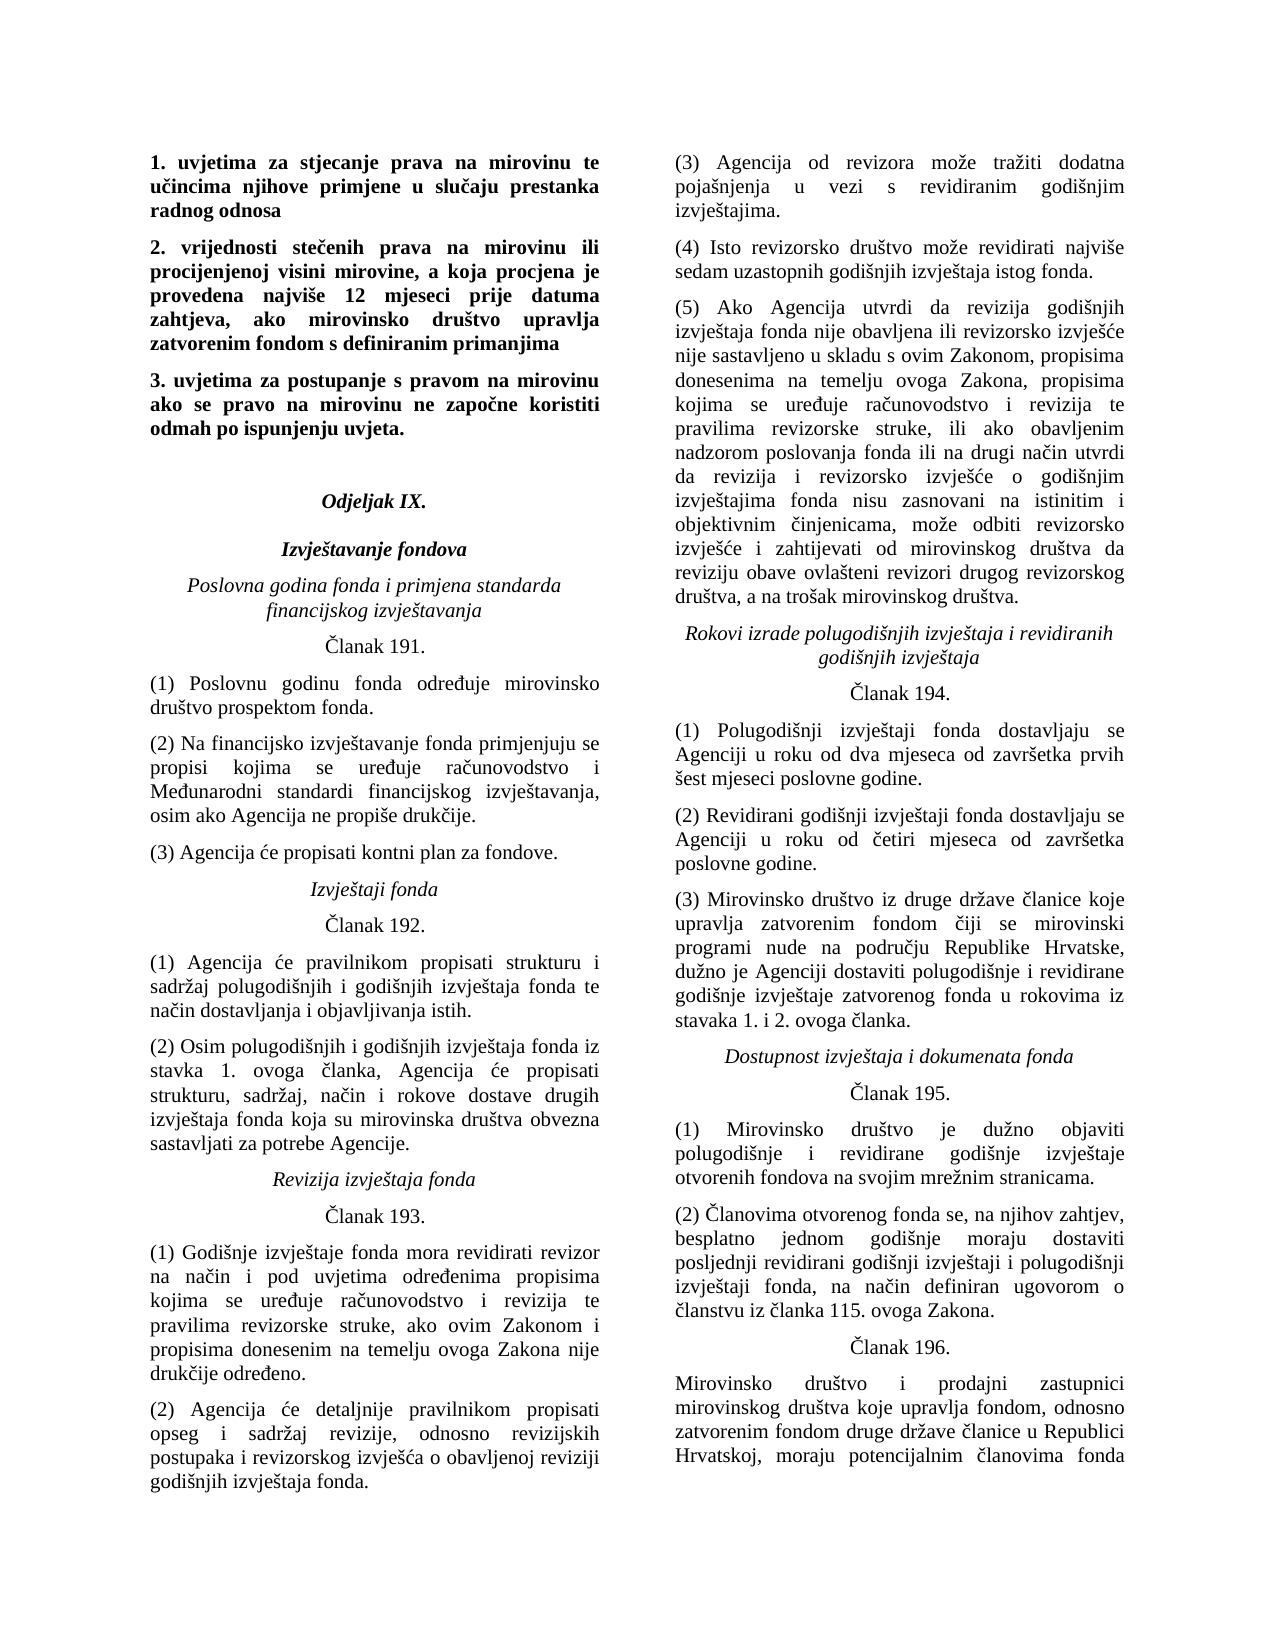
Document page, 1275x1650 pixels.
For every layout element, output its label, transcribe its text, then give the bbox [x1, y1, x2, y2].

text 1. uvjetima za stjecanje prava na mirovinu te učincima njihove primjene u slučaju prestanka radnog odnosa [150, 150, 600, 222]
text Članak 192. [150, 913, 600, 937]
text (1) Agencija će pravilnikom propisati strukturu i sadržaj polugodišnjih i godišnjih izvještaja fonda te način dostavljanja i objavljivanja istih. [150, 950, 600, 1022]
text Izvještaji fonda [150, 877, 600, 901]
text (5) Ako Agencija utvrdi da revizija godišnjih izvještaja fonda nije obavljena ili revizorsko izvješće nije sastavljeno u skladu s ovim Zakonom, propisima donesenima na temelju ovoga Zakona, propisima kojima se uređuje računovodstvo i revizija te pravilima revizorske struke, ili ako obavljenim nadzorom poslovanja fonda ili na drugi način utvrdi da revizija i revizorsko izvješće o godišnjim izvještajima fonda nisu zasnovani na istinitim i objektivnim činjenicama, može odbiti revizorsko izvješće i zahtijevati od mirovinskog društva da reviziju obave ovlašteni revizori drugog revizorskog društva, a na trošak mirovinskog društva. [675, 295, 1125, 608]
text (1) Poslovnu godinu fonda određuje mirovinsko društvo prospektom fonda. [150, 671, 600, 719]
text Rokovi izrade polugodišnjih izvještaja i revidiranih godišnjih izvještaja [675, 621, 1125, 669]
text (1) Polugodišnji izvještaji fonda dostavljaju se Agenciji u roku od dva mjeseca od završetka prvih šest mjeseci poslovne godine. [675, 718, 1125, 790]
text (2) Članovima otvorenog fonda se, na njihov zahtjev, besplatno jednom godišnje moraju dostaviti posljednji revidirani godišnji izvještaji i polugodišnji izvještaji fonda, na način definiran ugovorom o članstvu iz članka 115. ovoga Zakona. [675, 1202, 1125, 1322]
text Članak 195. [675, 1081, 1125, 1105]
text (2) Na financijsko izvještavanje fonda primjenjuju se propisi kojima se uređuje računovodstvo i Međunarodni standardi financijskog izvještavanja, osim ako Agencija ne propiše drukčije. [150, 731, 600, 827]
text (3) Agencija će propisati kontni plan za fondove. [150, 840, 600, 864]
text Članak 194. [675, 681, 1125, 705]
text Poslovna godina fonda i primjena standarda financijskog izvještavanja [150, 573, 600, 622]
text 3. uvjetima za postupanje s pravom na mirovinu ako se pravo na mirovinu ne započne koristiti odmah po ispunjenju uvjeta. [150, 367, 600, 440]
text Dostupnost izvještaja i dokumenata fonda [675, 1044, 1125, 1068]
text Članak 191. [150, 634, 600, 658]
text (3) Mirovinsko društvo iz druge države članice koje upravlja zatvorenim fondom čiji se mirovinski programi nude na području Republike Hrvatske, dužno je Agenciji dostaviti polugodišnje i revidirane godišnje izvještaje zatvorenog fonda u rokovima iz stavaka 1. i 2. ovoga članka. [675, 887, 1125, 1032]
text (1) Godišnje izvještaje fonda mora revidirati revizor na način i pod uvjetima određenima propisima kojima se uređuje računovodstvo i revizija te pravilima revizorske struke, ako ovim Zakonom i propisima donesenim na temelju ovoga Zakona nije drukčije određeno. [150, 1240, 600, 1385]
text Članak 193. [150, 1204, 600, 1228]
text Odjeljak IX. Izvještavanje fondova [150, 489, 600, 561]
text (2) Osim polugodišnjih i godišnjih izvještaja fonda iz stavka 1. ovoga članka, Agencija će propisati strukturu, sadržaj, način i rokove dostave drugih izvještaja fonda koja su mirovinska društva obvezna sastavljati za potrebe Agencije. [150, 1034, 600, 1155]
text (3) Agencija od revizora može tražiti dodatna pojašnjenja u vezi s revidiranim godišnjim izvještajima. [675, 150, 1125, 222]
text (1) Mirovinsko društvo je dužno objaviti polugodišnje i revidirane godišnje izvještaje otvorenih fondova na svojim mrežnim stranicama. [675, 1117, 1125, 1189]
text 2. vrijednosti stečenih prava na mirovinu ili procijenjenoj visini mirovine, a koja procjena je provedena najviše 12 mjeseci prije datuma zahtjeva, ako mirovinsko društvo upravlja zatvorenim fondom s definiranim primanjima [150, 235, 600, 355]
text (2) Revidirani godišnji izvještaji fonda dostavljaju se Agenciji u roku od četiri mjeseca od završetka poslovne godine. [675, 802, 1125, 875]
text Članak 196. [675, 1335, 1125, 1359]
text (2) Agencija će detaljnije pravilnikom propisati opseg i sadržaj revizije, odnosno revizijskih postupaka i revizorskog izvješća o obavljenoj reviziji godišnjih izvještaja fonda. [150, 1397, 600, 1493]
text (4) Isto revizorsko društvo može revidirati najviše sedam uzastopnih godišnjih izvještaja istog fonda. [675, 235, 1125, 283]
text Revizija izvještaja fonda [150, 1167, 600, 1191]
